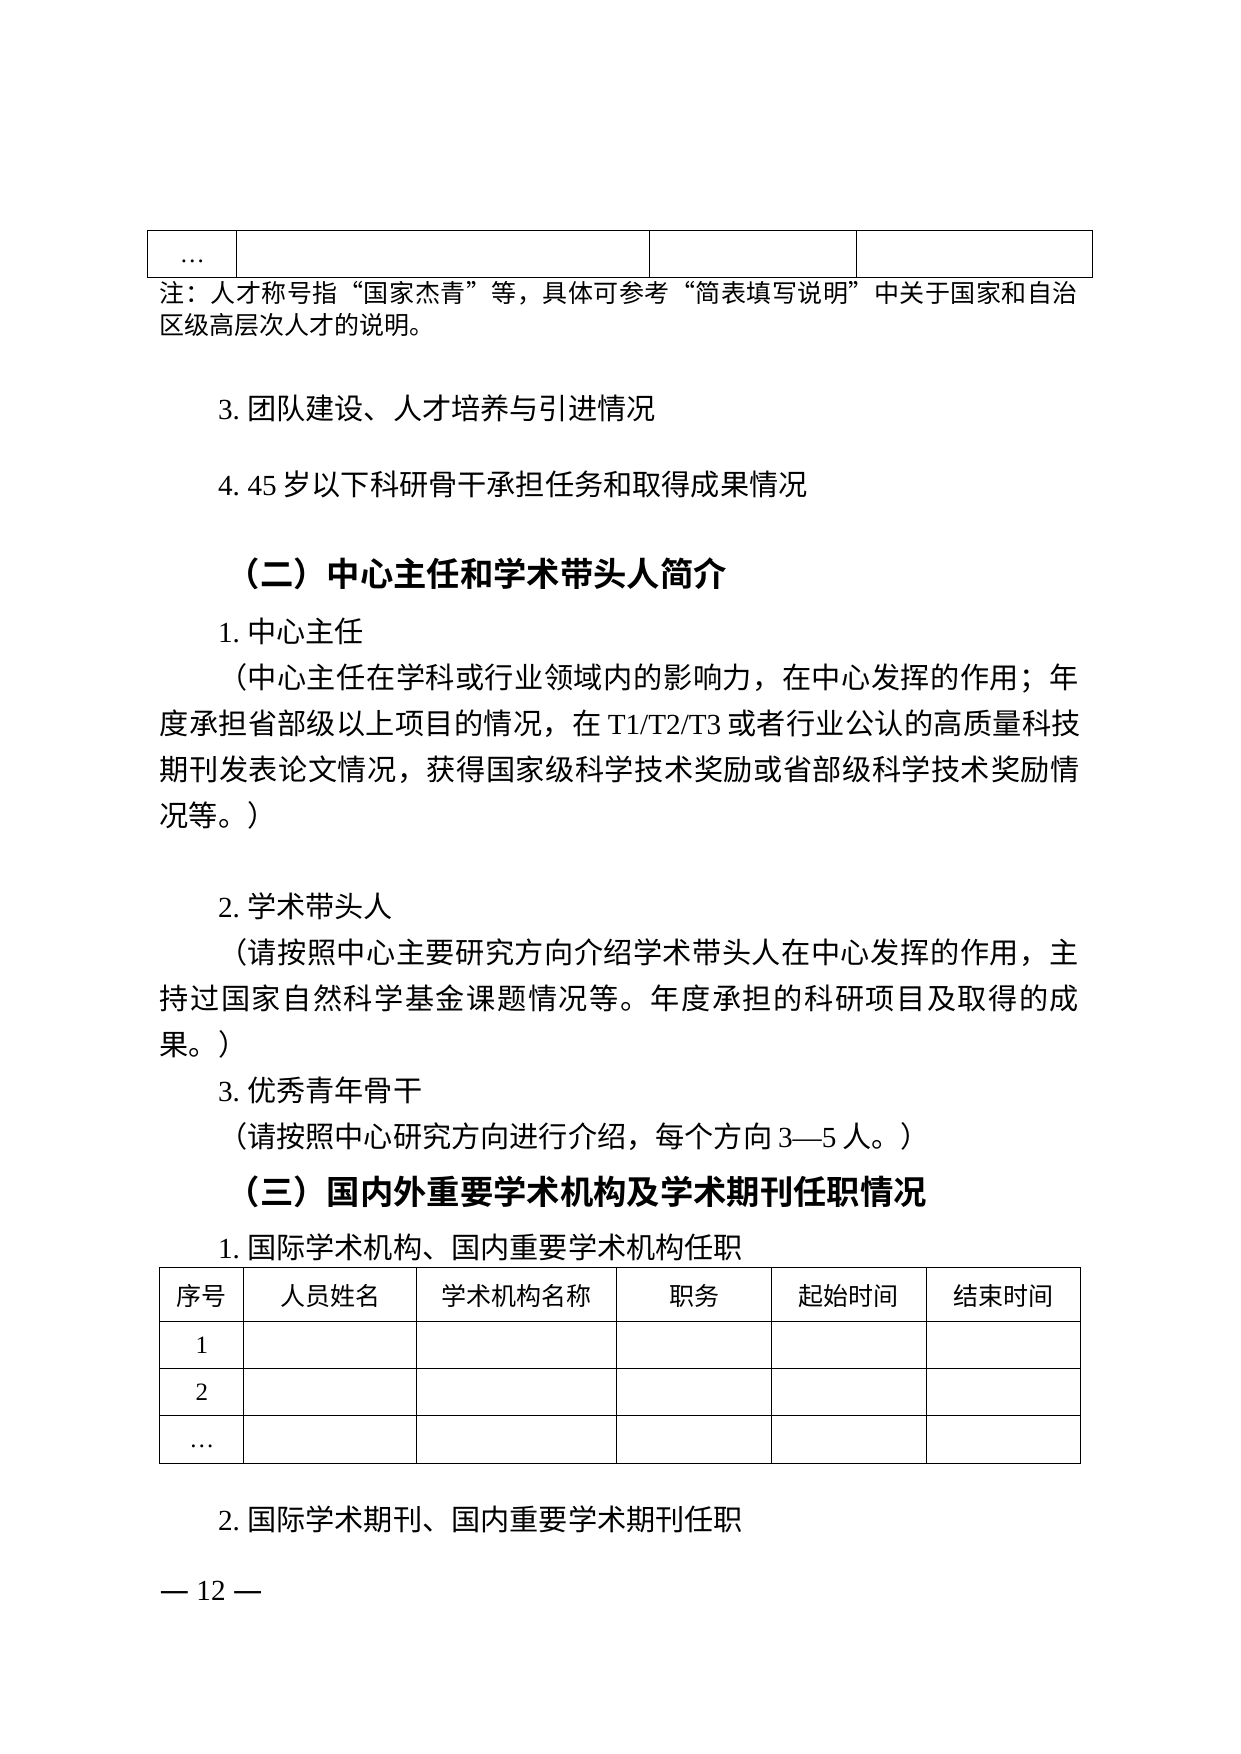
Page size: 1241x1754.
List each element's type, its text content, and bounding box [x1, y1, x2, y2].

table_cell [244, 1369, 416, 1415]
text 1. 国际学术机构、国内重要学术机构任职 [159, 1224, 1081, 1267]
table_cell [617, 1416, 771, 1462]
table_cell [237, 231, 649, 277]
table_cell [244, 1416, 416, 1462]
text 4. 45岁以下科研骨干承担任务和取得成果情况 [159, 462, 1081, 504]
text 3. 团队建设、人才培养与引进情况 [159, 385, 1081, 428]
text （请按照中心研究方向进行介绍，每个方向3—5人。） [159, 1110, 1081, 1156]
table_cell [772, 1369, 926, 1415]
table_cell [244, 1322, 416, 1368]
table_cell 1 [160, 1322, 243, 1368]
table_header 学术机构名称 [417, 1268, 616, 1321]
text （三）国内外重要学术机构及学术期刊任职情况 [159, 1156, 1081, 1224]
table_header 职务 [617, 1268, 771, 1321]
text 注：人才称号指“国家杰青”等，具体可参考“简表填写说明”中关于国家和自治区级高层次人才的说明。 [159, 278, 1081, 340]
table_cell [650, 231, 856, 277]
table_cell [772, 1416, 926, 1462]
table_header 起始时间 [772, 1268, 926, 1321]
table_cell … [148, 231, 236, 277]
text （中心主任在学科或行业领域内的影响力，在中心发挥的作用；年度承担省部级以上项目的情况，在T1/T2/T3或者行业公认的高质量科技期刊发表论文情况，获得国家级科学技术奖励或省部级科学技术奖励情况等。） [159, 652, 1081, 835]
table_cell … [160, 1416, 243, 1462]
text 2. 学术带头人 [159, 881, 1081, 927]
table_cell [927, 1416, 1080, 1462]
table_cell [927, 1369, 1080, 1415]
text （请按照中心主要研究方向介绍学术带头人在中心发挥的作用，主持过国家自然科学基金课题情况等。年度承担的科研项目及取得的成果。） [159, 927, 1081, 1064]
table_cell [417, 1416, 616, 1462]
table_cell [617, 1369, 771, 1415]
text 1. 中心主任 [159, 606, 1081, 652]
table_cell [772, 1322, 926, 1368]
text （二）中心主任和学术带头人简介 [159, 538, 1081, 606]
table_header 结束时间 [927, 1268, 1080, 1321]
table_cell [417, 1369, 616, 1415]
text 3. 优秀青年骨干 [159, 1064, 1081, 1110]
table_cell [617, 1322, 771, 1368]
table_header 人员姓名 [244, 1268, 416, 1321]
text 2. 国际学术期刊、国内重要学术期刊任职 [159, 1497, 1081, 1539]
table_cell [417, 1322, 616, 1368]
table_cell [927, 1322, 1080, 1368]
table_header 序号 [160, 1268, 243, 1321]
table_cell 2 [160, 1369, 243, 1415]
table_cell [857, 231, 1092, 277]
